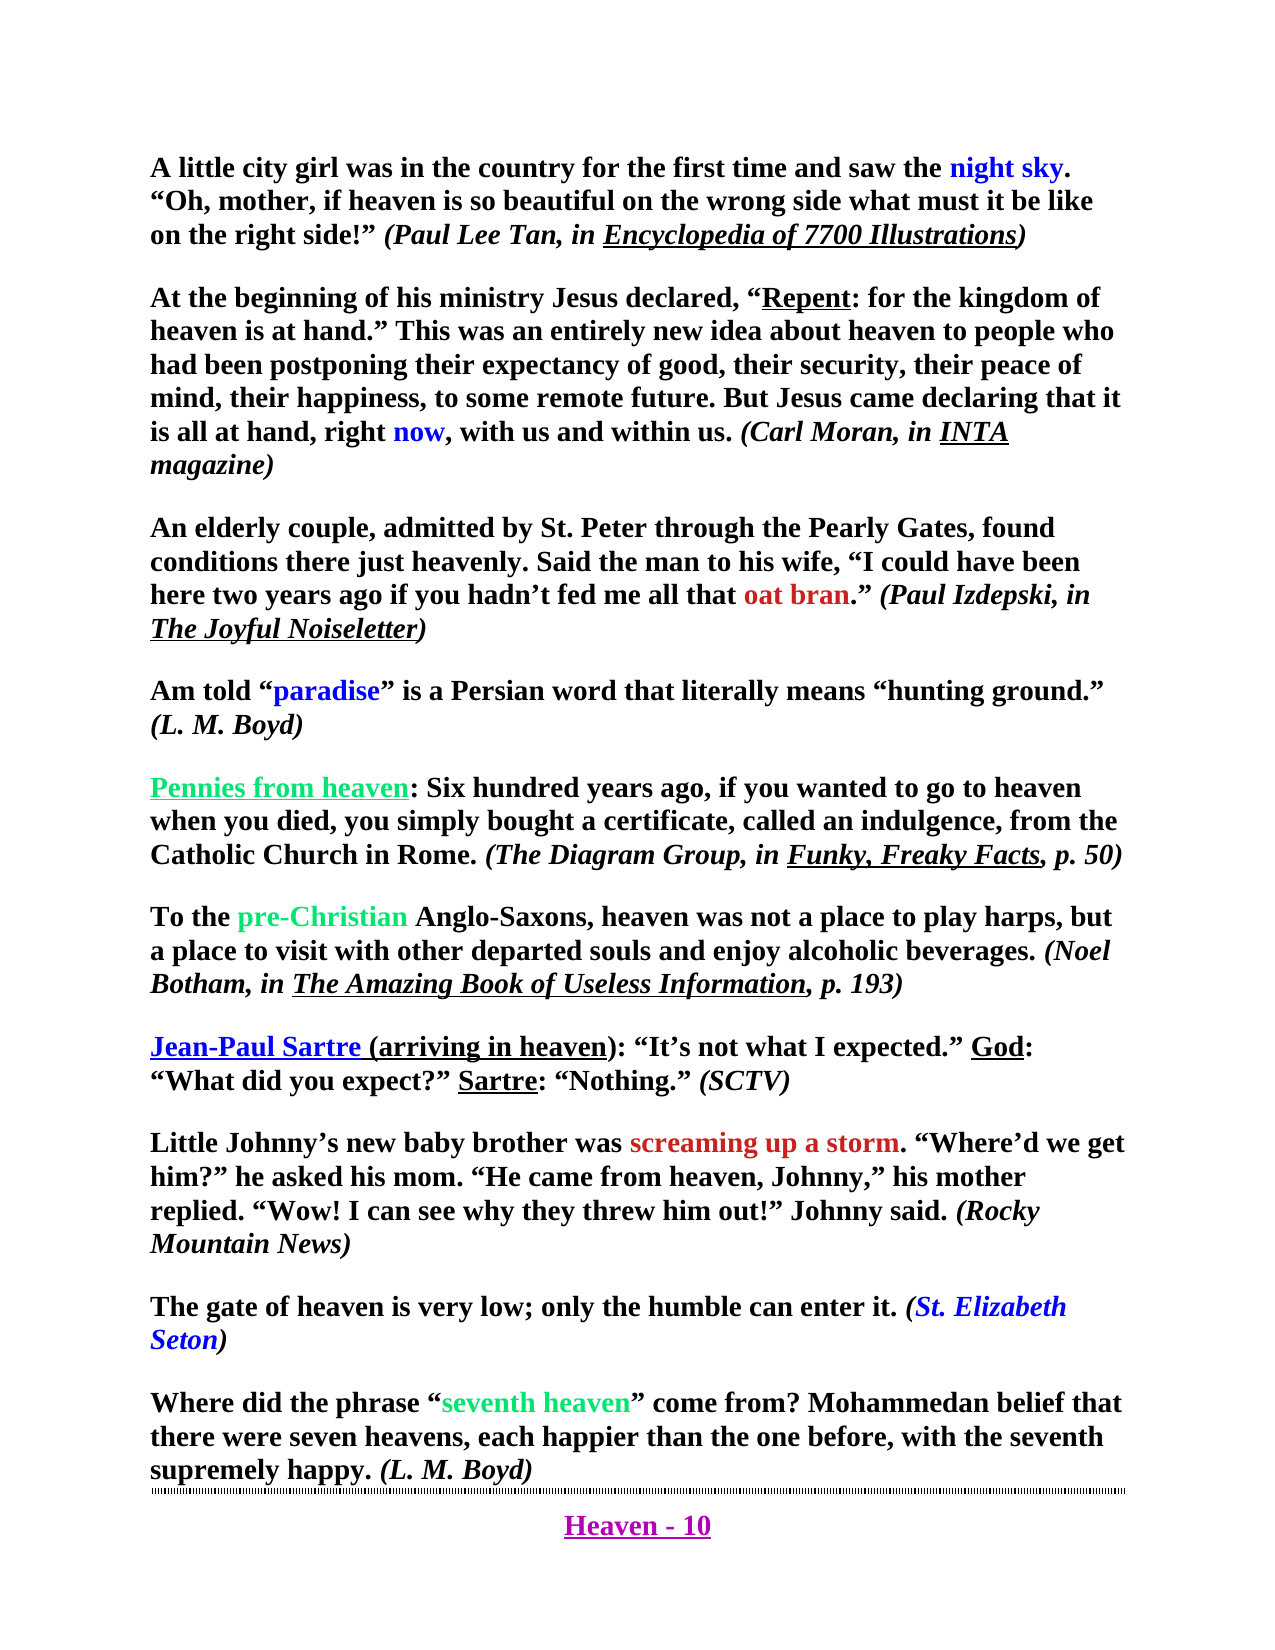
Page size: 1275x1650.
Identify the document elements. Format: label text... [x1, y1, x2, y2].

text Little Johnny’s new baby brother was screaming up a storm. “Where’d we get him?” he asked his mom. “He came from heaven, Johnny,” his mother replied. “Wow! I can see why they threw him out!” Johnny said. (Rocky Mountain News) [150, 1126, 1125, 1260]
text Am told “paradise” is a Persian word that literally means “hunting ground.” (L. M. Boyd) [150, 673, 1125, 741]
text To the pre-Christian Anglo-Saxons, heaven was not a place to play harps, but a place to visit with other departed souls and enjoy alcoholic beverages. (Noel Botham, in The Amazing Book of Useless Information, p. 193) [150, 899, 1125, 1000]
text A little city girl was in the country for the first time and saw the night sky. “Oh, mother, if heaven is so beautiful on the wrong side what must it be like on the right side!” (Paul Lee Tan, in Encyclopedia of 7700 Illustrations) [150, 150, 1125, 251]
text An elderly couple, admitted by St. Peter through the Pearly Gates, found conditions there just heavenly. Said the man to his wife, “I could have been here two years ago if you hadn’t fed me all that oat bran.” (Paul Izdepski, in The Joyful Noiseletter) [150, 510, 1125, 644]
text Where did the phrase “seventh heaven” come from? Mohammedan belief that there were seven heavens, each happier than the one before, with the seventh supremely happy. (L. M. Boyd) [150, 1385, 1125, 1494]
text Pennies from heaven: Six hundred years ago, if you wanted to go to heaven when you died, you simply bought a certificate, called an indulgence, from the Catholic Church in Rome. (The Diagram Group, in Funky, Freaky Facts, p. 50) [150, 770, 1125, 870]
text Jean-Paul Sartre (arriving in heaven): “It’s not what I expected.” God: “What did you expect?” Sartre: “Nothing.” (SCTV) [150, 1029, 1125, 1096]
text The gate of heaven is very low; only the humble can enter it. (St. Elizabeth Seton) [150, 1289, 1125, 1356]
text At the beginning of his ministry Jesus declared, “Repent: for the kingdom of heaven is at hand.” This was an entirely new idea about heaven to people who had been postponing their expectancy of good, their security, their peace of mind, their happiness, to some remote future. But Jesus came declaring that it is all at hand, right now, with us and within us. (Carl Moran, in INTA magazine) [150, 280, 1125, 481]
